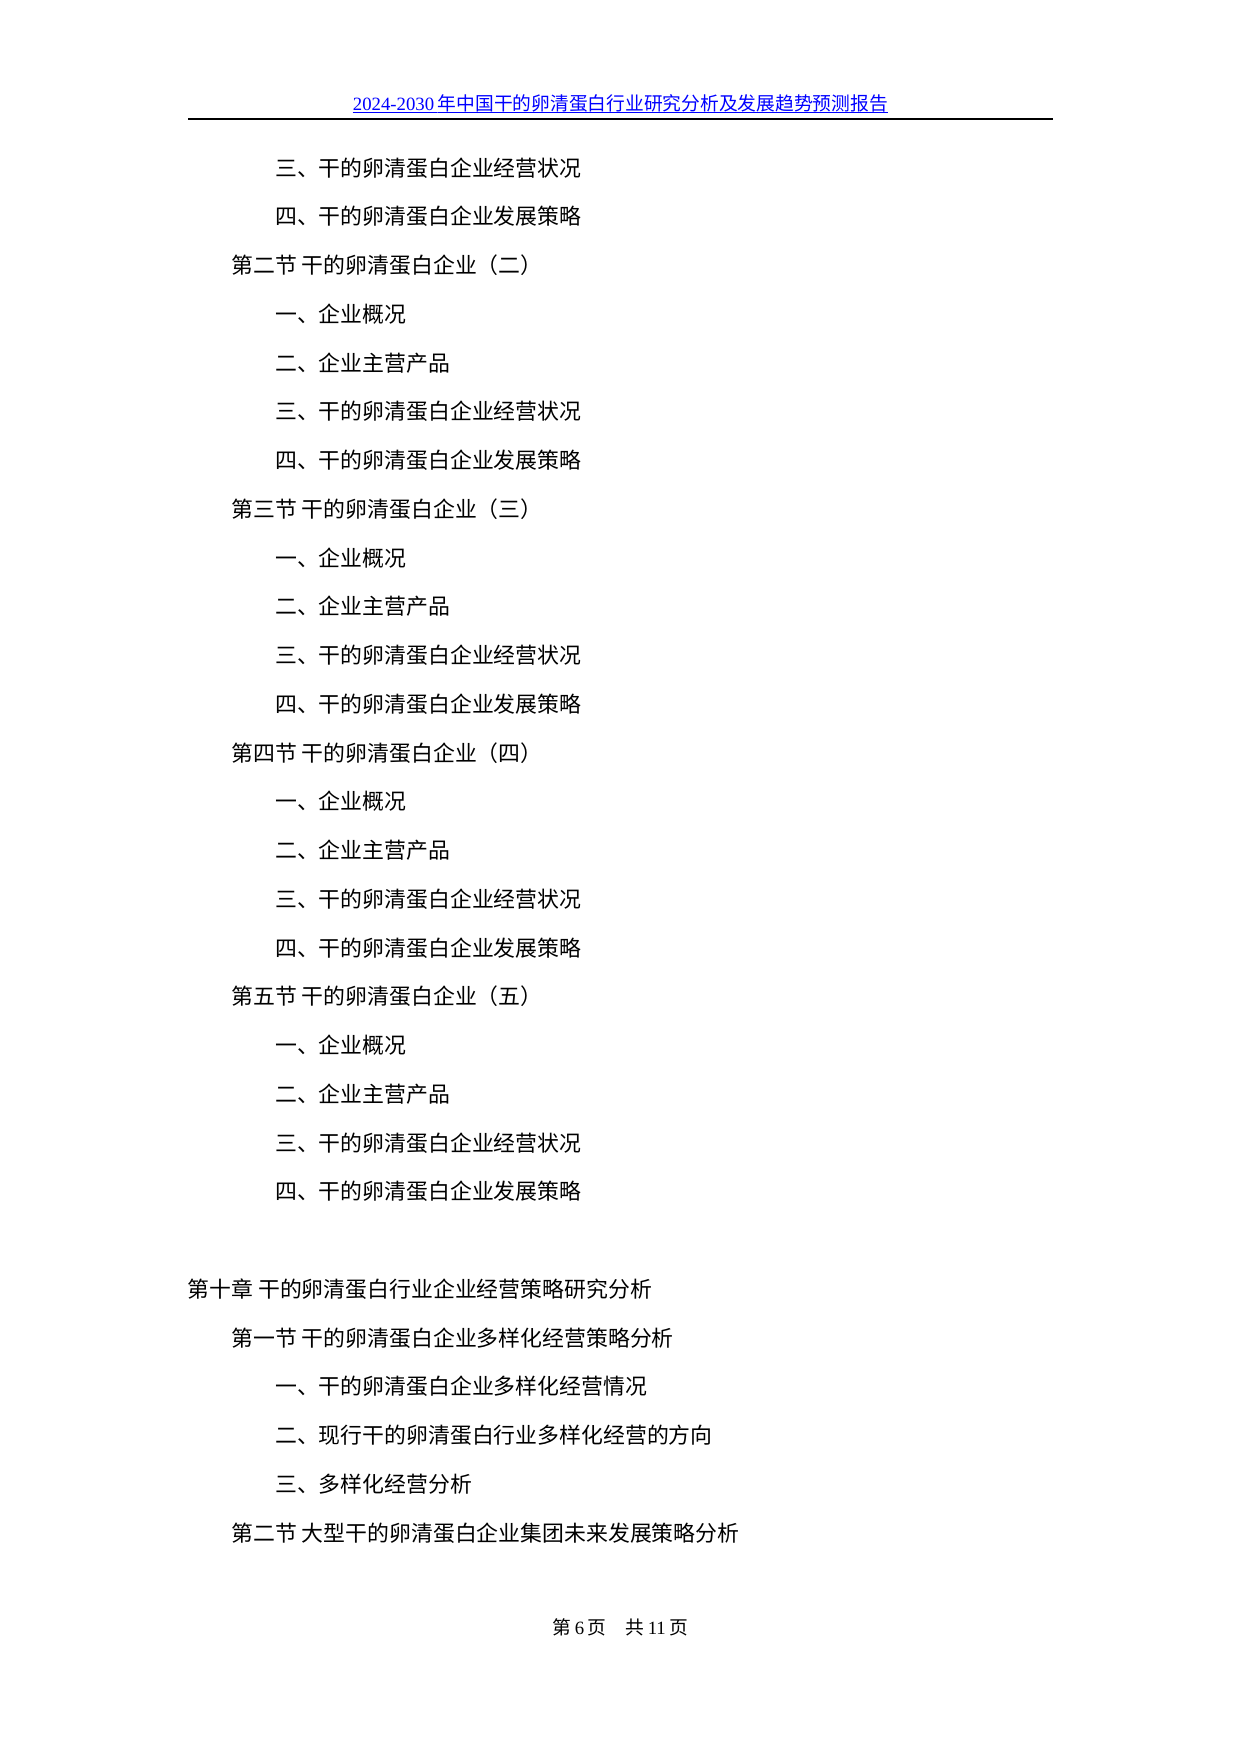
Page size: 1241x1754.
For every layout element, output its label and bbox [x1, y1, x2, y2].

text [187, 150, 1053, 1548]
